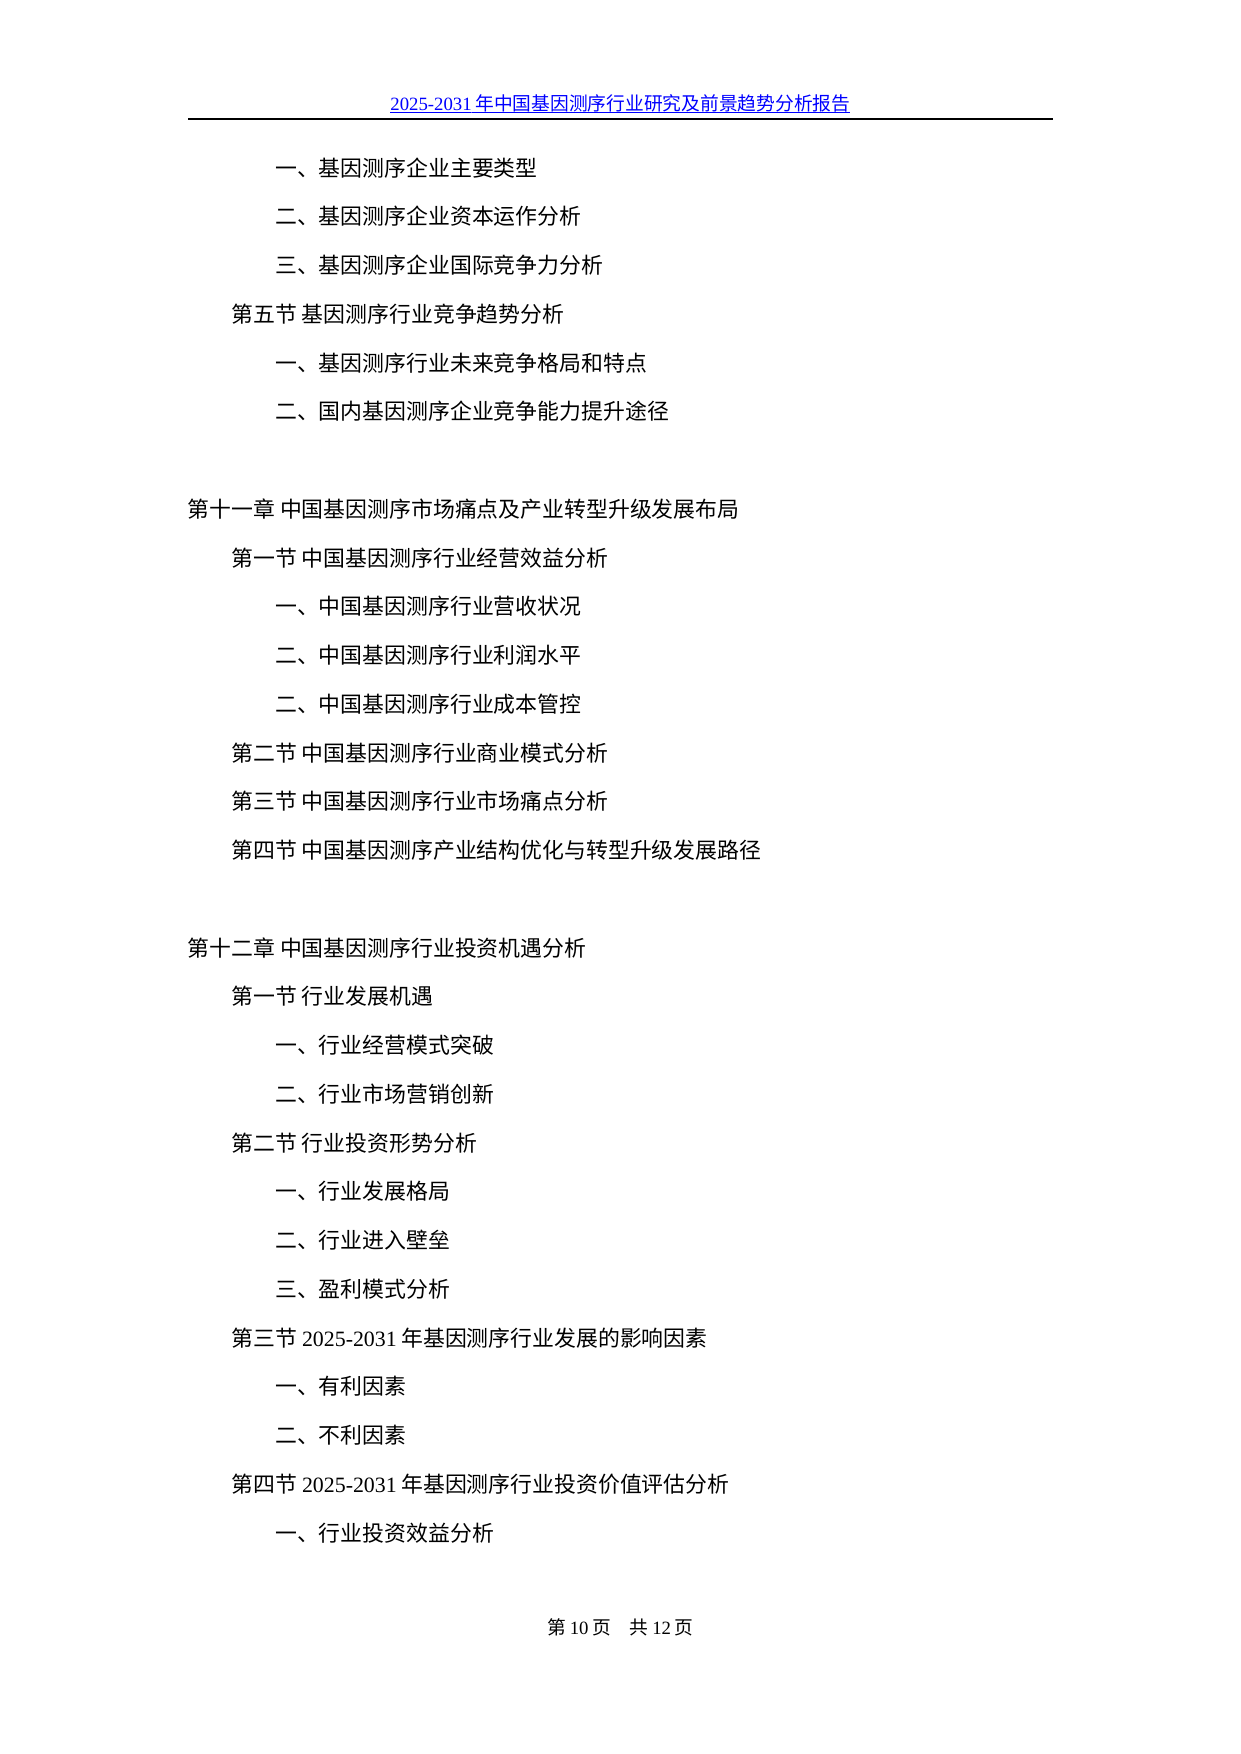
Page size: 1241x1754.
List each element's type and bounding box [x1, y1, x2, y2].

text [187, 150, 1053, 1548]
